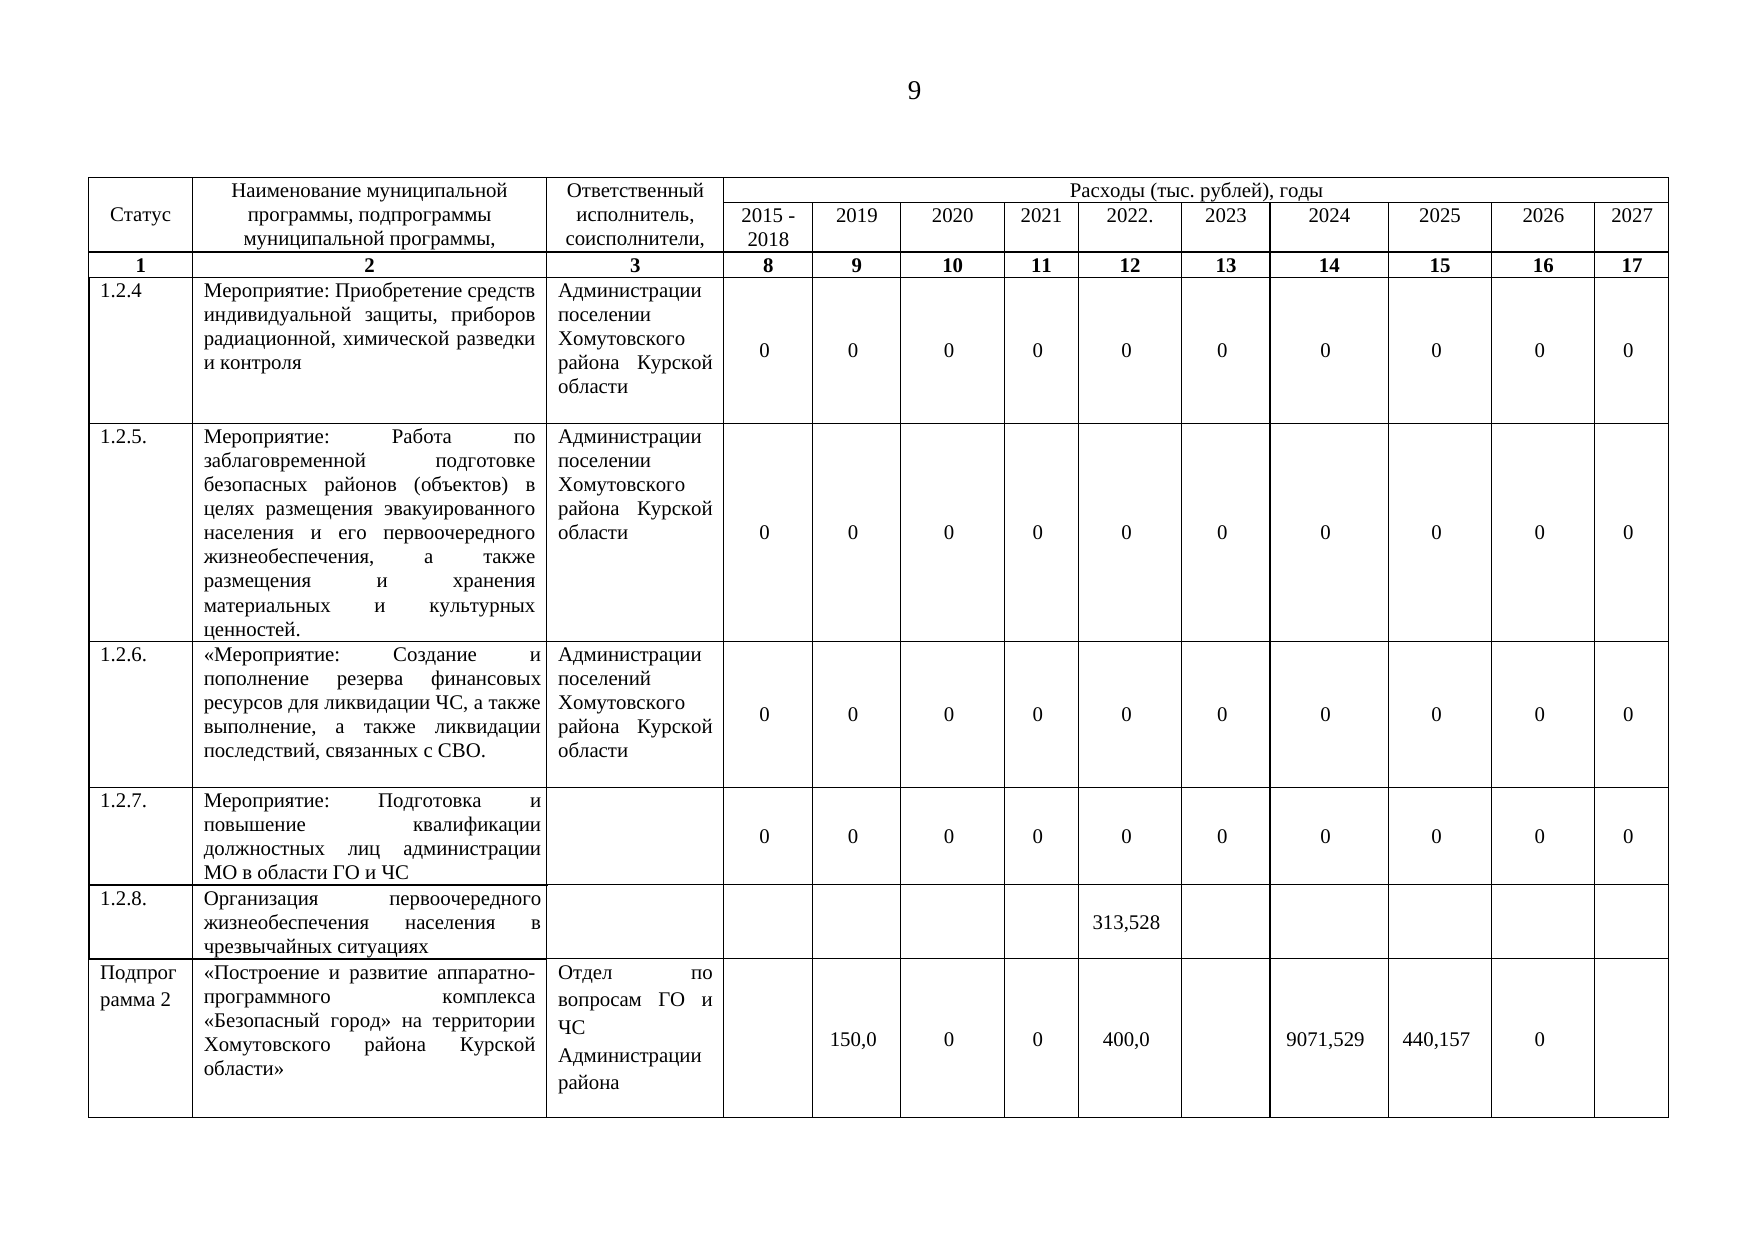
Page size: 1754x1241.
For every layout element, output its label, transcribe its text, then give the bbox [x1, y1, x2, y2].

table_cell 14 [1271, 253, 1388, 277]
table_cell 0 [1595, 788, 1668, 884]
table_cell 0 [724, 642, 812, 787]
table_cell 0 [724, 424, 812, 641]
table_cell 313,528 [1079, 885, 1181, 958]
table_cell Мероприятие: Подготовка и повышение квалификации должностных лиц администрации МО в области ГО и ЧС [193, 788, 546, 884]
table_cell 2026 [1492, 203, 1594, 251]
table_cell 0 [1389, 642, 1491, 787]
table_cell 10 [901, 253, 1004, 277]
table_cell 0 [1389, 278, 1491, 422]
table_cell [813, 885, 900, 958]
table_cell Администрации поселений Хомутовского района Курской области [547, 642, 723, 787]
table_cell 9071,529 [1271, 959, 1388, 1117]
table_cell 0 [724, 278, 812, 422]
table_cell 0 [813, 278, 900, 422]
table_cell 0 [901, 424, 1004, 641]
table_cell 0 [901, 788, 1004, 884]
table_cell 1.2.6. [90, 642, 192, 787]
table_cell 2 [193, 253, 546, 277]
table_cell 0 [724, 788, 812, 884]
table_cell 440,157 [1389, 959, 1491, 1117]
table_cell 0 [901, 959, 1004, 1117]
table_cell 0 [1271, 788, 1388, 884]
table_cell [1271, 885, 1388, 958]
table_cell 0 [1079, 278, 1181, 422]
table_cell 0 [1492, 642, 1594, 787]
table_cell 1.2.4 [90, 278, 192, 422]
table_cell 0 [813, 424, 900, 641]
table_cell 400,0 [1079, 959, 1181, 1117]
table_cell Подпрограмма 2 [89, 960, 192, 1117]
table_cell 0 [901, 278, 1004, 422]
table_cell 13 [1182, 253, 1269, 277]
table_cell 9 [813, 253, 900, 277]
table_cell 2027 [1595, 203, 1668, 251]
table_cell Отдел по вопросам ГО и ЧС Администрации района [547, 959, 723, 1117]
table_cell Мероприятие: Работа по заблаговременной подготовке безопасных районов (объектов) в целях размещения эвакуированного населения и его первоочередного жизнеобеспечения, а также размещения и хранения материальных и культурных ценностей. [193, 424, 546, 641]
table_cell [547, 788, 723, 884]
table_cell 0 [1182, 642, 1269, 787]
table_cell 1.2.8. [90, 886, 192, 958]
table_cell 0 [1595, 278, 1668, 422]
table_cell 11 [1005, 253, 1078, 277]
table_cell Мероприятие: Приобретение средств индивидуальной защиты, приборов радиационной, химической разведки и контроля [193, 278, 546, 422]
table_cell [1595, 885, 1668, 958]
table_cell 0 [1005, 424, 1078, 641]
table_cell 0 [1389, 424, 1491, 641]
table_cell 15 [1389, 253, 1491, 277]
table_cell 0 [1182, 424, 1269, 641]
table_cell [1005, 885, 1078, 958]
table_cell 0 [1595, 424, 1668, 641]
table_cell [1492, 885, 1594, 958]
table_cell 0 [1271, 278, 1388, 422]
table_cell 2021 [1005, 203, 1078, 251]
table_cell 0 [901, 642, 1004, 787]
table_header Наименование муниципальной программы, подпрограммы муниципальной программы, ведомственной целевой программы, основного мероприятия [193, 178, 546, 251]
table_cell 0 [1079, 424, 1181, 641]
table_cell 2022. [1079, 203, 1181, 251]
table_cell 2019 [813, 203, 900, 251]
table_cell 2025 [1389, 203, 1491, 251]
table_cell 1 [89, 253, 192, 277]
table_cell 0 [1389, 788, 1491, 884]
table_cell 0 [1079, 788, 1181, 884]
table_cell 17 [1595, 253, 1668, 277]
table_cell 16 [1492, 253, 1594, 277]
table_cell [901, 885, 1004, 958]
table_cell [724, 959, 812, 1117]
table_cell 12 [1079, 253, 1181, 277]
table_cell 2023 [1182, 203, 1269, 251]
table_cell 0 [1492, 424, 1594, 641]
table_header Статус [89, 178, 192, 251]
table_cell «Мероприятие: Создание и пополнение резерва финансовых ресурсов для ликвидации ЧС, а также выполнение, а также ликвидации последствий, связанных с СВО. [193, 642, 546, 787]
table_header Расходы (тыс. рублей), годы [724, 178, 1668, 202]
table_cell [724, 885, 812, 958]
table_header Ответственный исполнитель, соисполнители, участники [547, 178, 723, 251]
table_cell 0 [1079, 642, 1181, 787]
table_cell Администрации поселении Хомутовского района Курской области [547, 278, 723, 422]
table_cell 0 [1492, 959, 1594, 1117]
table_cell [1595, 959, 1668, 1117]
table_cell 0 [1271, 424, 1388, 641]
table_cell 2015 -2018 [724, 203, 812, 251]
table_cell [1182, 959, 1269, 1117]
table_cell 150,0 [813, 959, 900, 1117]
table_cell 0 [813, 642, 900, 787]
table_cell 1.2.7. [90, 788, 192, 884]
table_cell 0 [1005, 278, 1078, 422]
table_cell 0 [1182, 278, 1269, 422]
table_cell Администрации поселении Хомутовского района Курской области [547, 424, 723, 641]
table_cell 0 [1492, 788, 1594, 884]
table_cell 0 [1005, 959, 1078, 1117]
table_cell 0 [1595, 642, 1668, 787]
table_cell 1.2.5. [90, 424, 192, 641]
table_cell [1389, 885, 1491, 958]
table_cell 8 [724, 253, 812, 277]
table_cell 0 [1182, 788, 1269, 884]
table_cell 3 [547, 253, 723, 277]
table_cell «Построение и развитие аппаратно- программного комплекса «Безопасный город» на территории Хомутовского района Курской области» [193, 960, 546, 1117]
table_cell [547, 885, 723, 958]
table_cell 2024 [1271, 203, 1388, 251]
table_cell 0 [1492, 278, 1594, 422]
table_cell [1182, 885, 1269, 958]
table_cell Организация первоочередного жизнеобеспечения населения в чрезвычайных ситуациях [193, 886, 546, 958]
table_cell 2020 [901, 203, 1004, 251]
table_cell 0 [813, 788, 900, 884]
table_cell 0 [1271, 642, 1388, 787]
table_cell 0 [1005, 788, 1078, 884]
table_cell 0 [1005, 642, 1078, 787]
